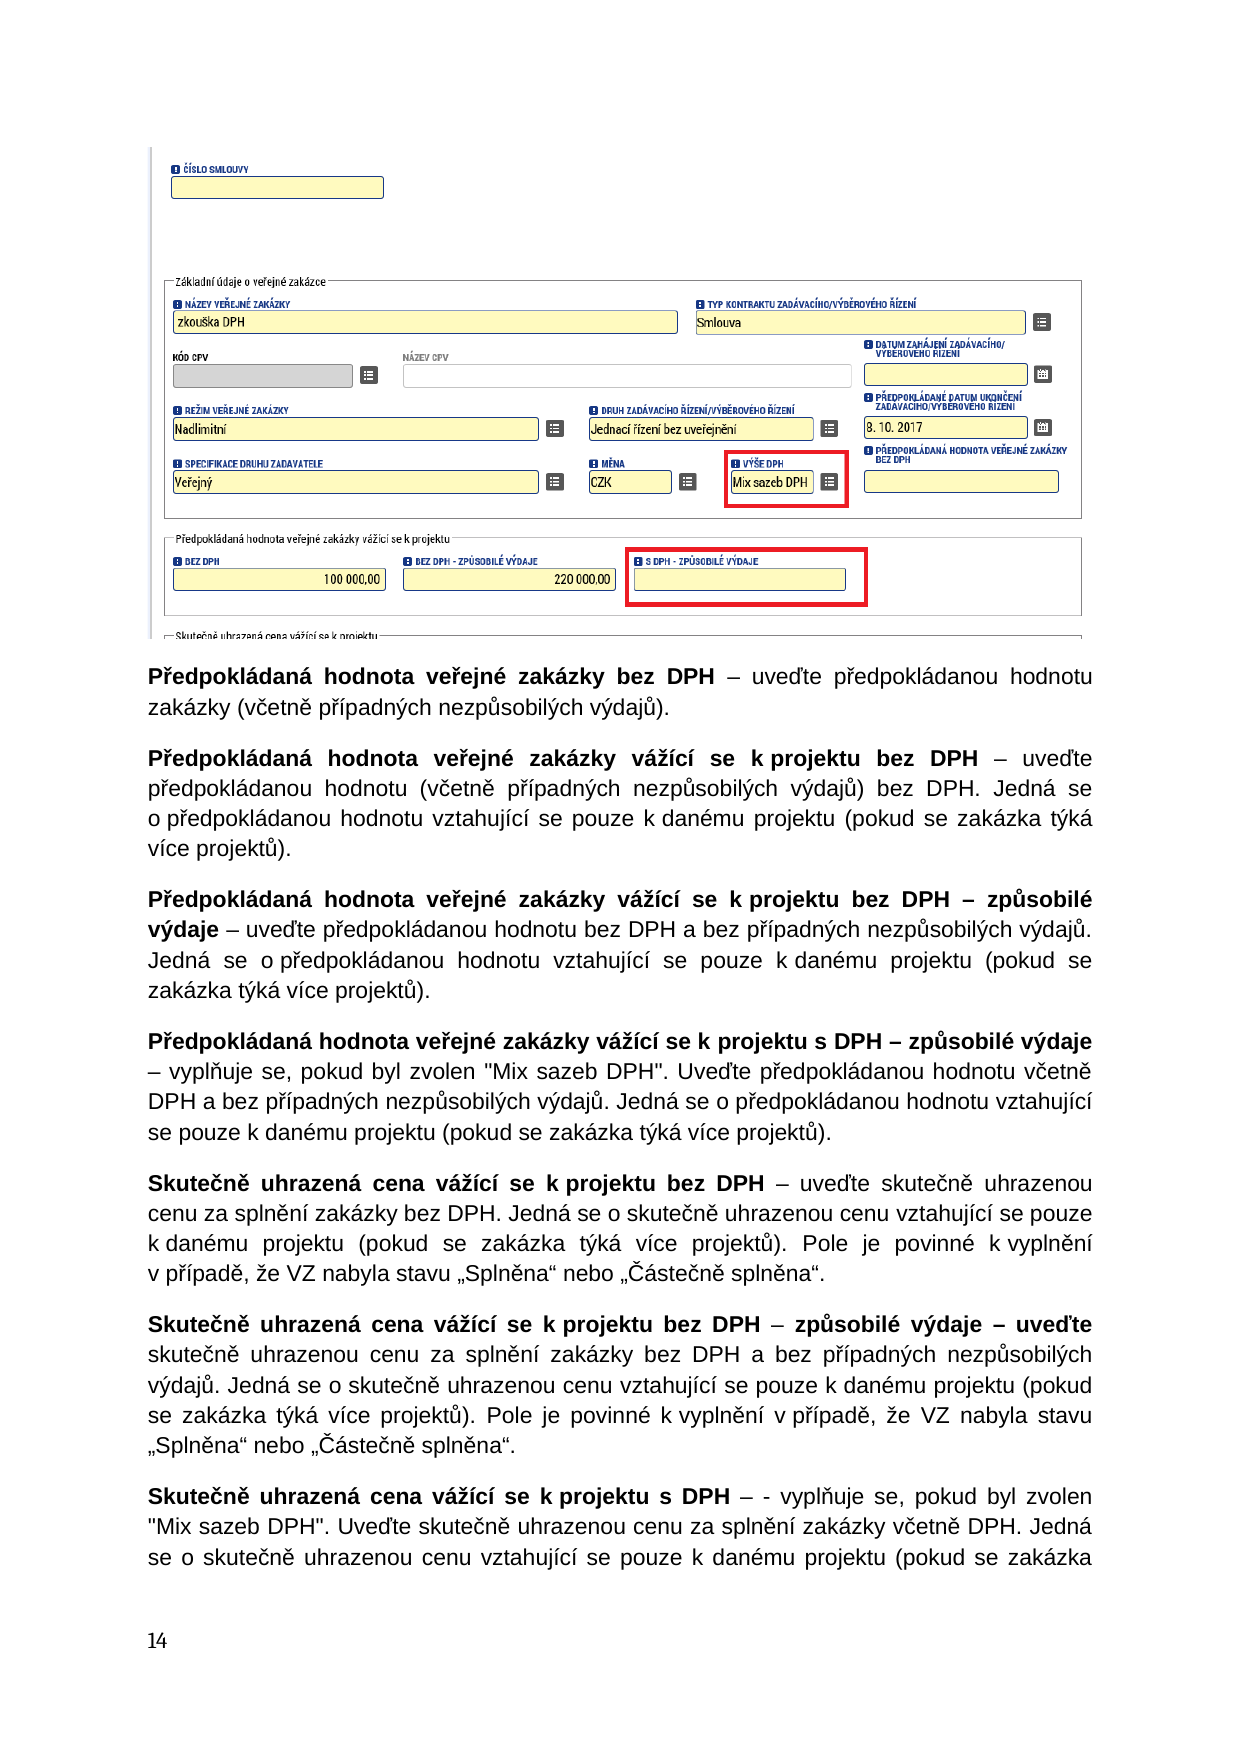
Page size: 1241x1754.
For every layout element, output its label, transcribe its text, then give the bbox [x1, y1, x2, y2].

text Předpokládaná hodnota veřejné zakázky vážící se k projektu bez DPH – způsobilé výdaje – uveďte předpokládanou hodnotu bez DPH a bez případných nezpůsobilých výdajů. Jedná se o předpokládanou hodnotu vztahující se pouze k danému projektu (pokud se zakázka týká více projektů). [148, 886, 1093, 1003]
text Předpokládaná hodnota veřejné zakázky bez DPH – uveďte předpokládanou hodnotu zakázky (včetně případných nezpůsobilých výdajů). [148, 663, 1093, 720]
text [148, 1483, 1093, 1570]
picture [147, 147, 1092, 639]
text Předpokládaná hodnota veřejné zakázky vážící se k projektu s DPH – způsobilé výdaje – vyplňuje se, pokud byl zvolen "Mix sazeb DPH". Uveďte předpokládanou hodnotu včetně DPH a bez případných nezpůsobilých výdajů. Jedná se o předpokládanou hodnotu vztahující se pouze k danému projektu (pokud se zakázka týká více projektů). [148, 1028, 1093, 1145]
text Skutečně uhrazená cena vážící se k projektu bez DPH – uveďte skutečně uhrazenou cenu za splnění zakázky bez DPH. Jedná se o skutečně uhrazenou cenu vztahující se pouze k danému projektu (pokud se zakázka týká více projektů). Pole je povinné k vyplnění v případě, že VZ nabyla stavu „Splněna“ nebo „Částečně splněna“. [148, 1169, 1093, 1286]
text Předpokládaná hodnota veřejné zakázky vážící se k projektu bez DPH – uveďte předpokládanou hodnotu (včetně případných nezpůsobilých výdajů) bez DPH. Jedná se o předpokládanou hodnotu vztahující se pouze k danému projektu (pokud se zakázka týká více projektů). [148, 744, 1093, 861]
text Skutečně uhrazená cena vážící se k projektu bez DPH – způsobilé výdaje – uveďte skutečně uhrazenou cenu za splnění zakázky bez DPH a bez případných nezpůsobilých výdajů. Jedná se o skutečně uhrazenou cenu vztahující se pouze k danému projektu (pokud se zakázka týká více projektů). Pole je povinné k vyplnění v případě, že VZ nabyla stavu „Splněna“ nebo „Částečně splněna“. [148, 1311, 1093, 1458]
